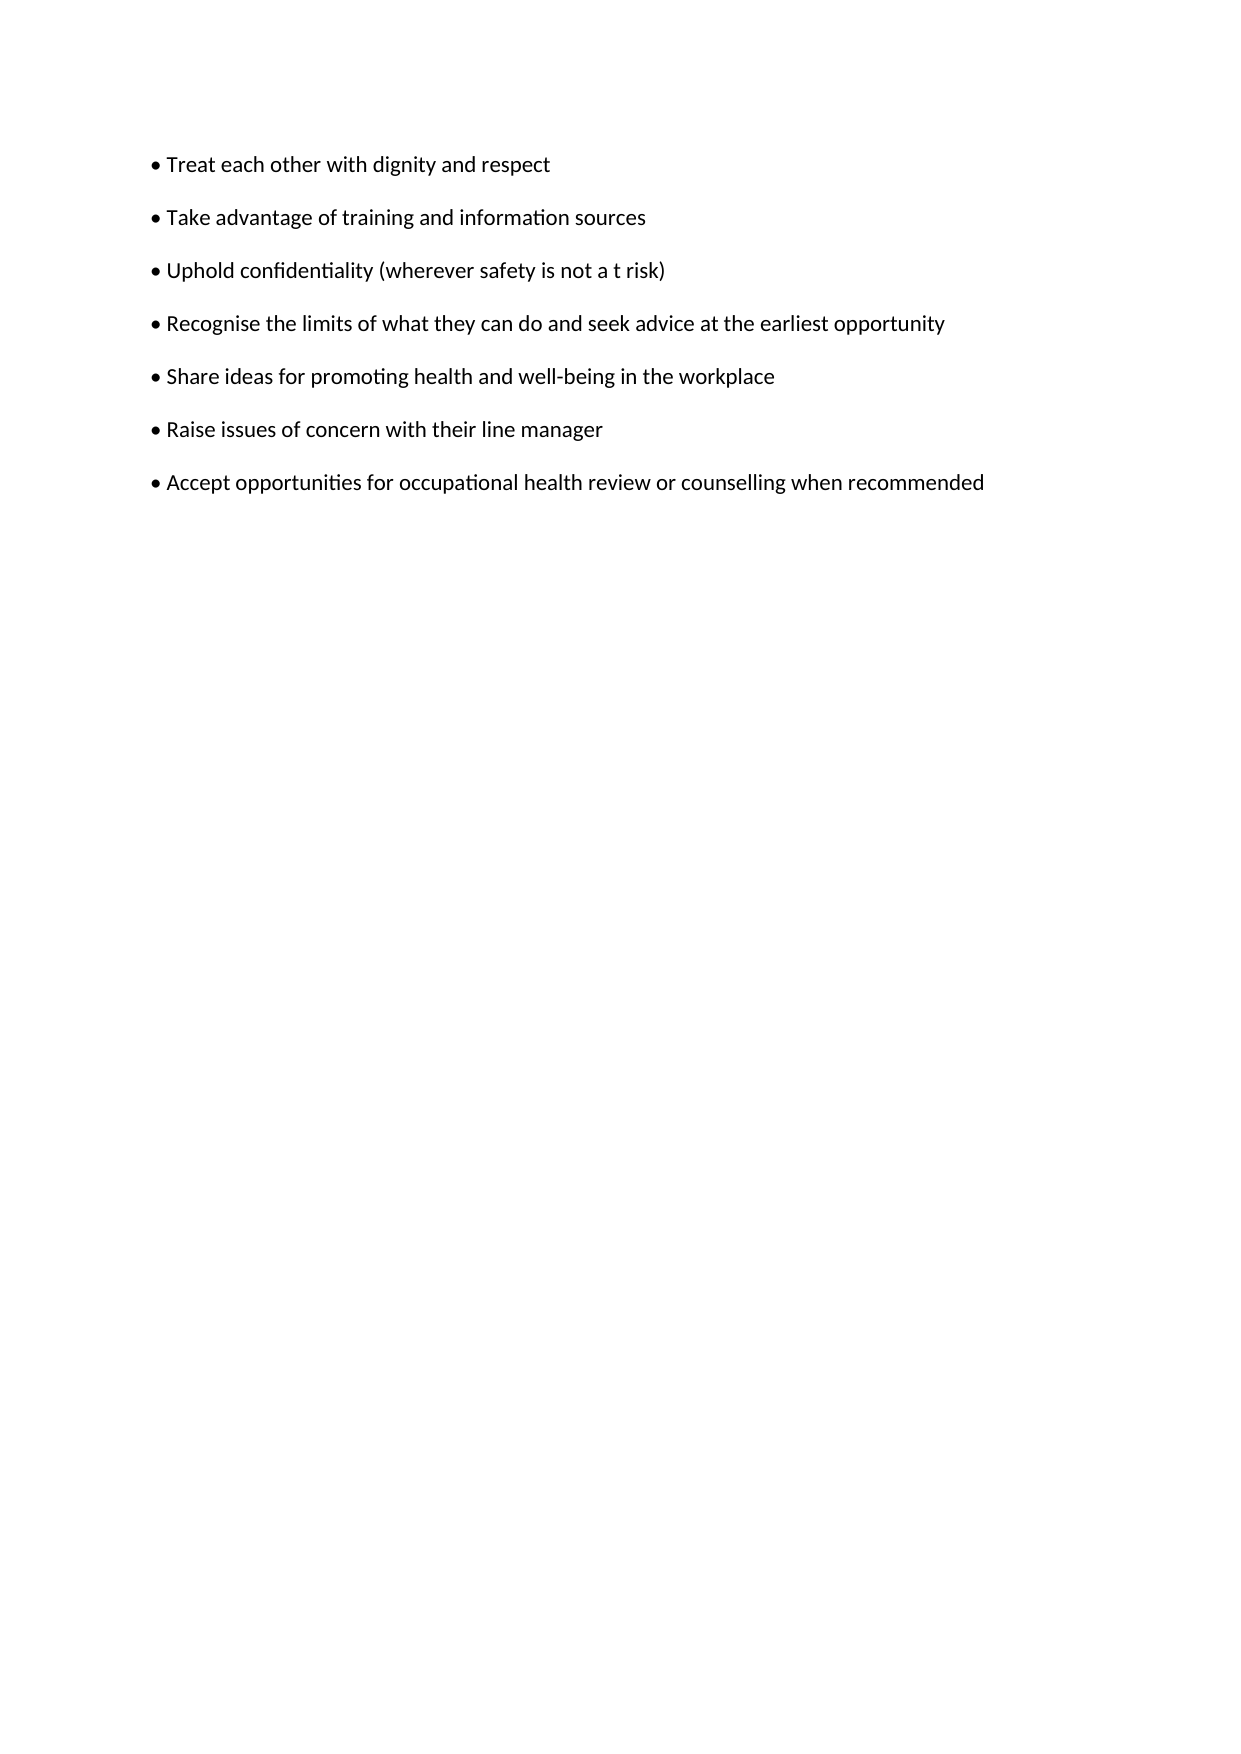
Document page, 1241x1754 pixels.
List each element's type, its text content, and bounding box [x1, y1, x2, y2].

text • Treat each other with dignity and respect [150, 150, 1090, 178]
text • Raise issues of concern with their line manager [150, 415, 1090, 443]
text • Recognise the limits of what they can do and seek advice at the earliest opportunity [150, 309, 1090, 337]
text • Share ideas for promoting health and well-being in the workplace [150, 362, 1090, 390]
text • Accept opportunities for occupational health review or counselling when recommended [150, 468, 1090, 496]
text • Take advantage of training and information sources [150, 203, 1090, 231]
text • Uphold confidentiality (wherever safety is not a t risk) [150, 256, 1090, 284]
